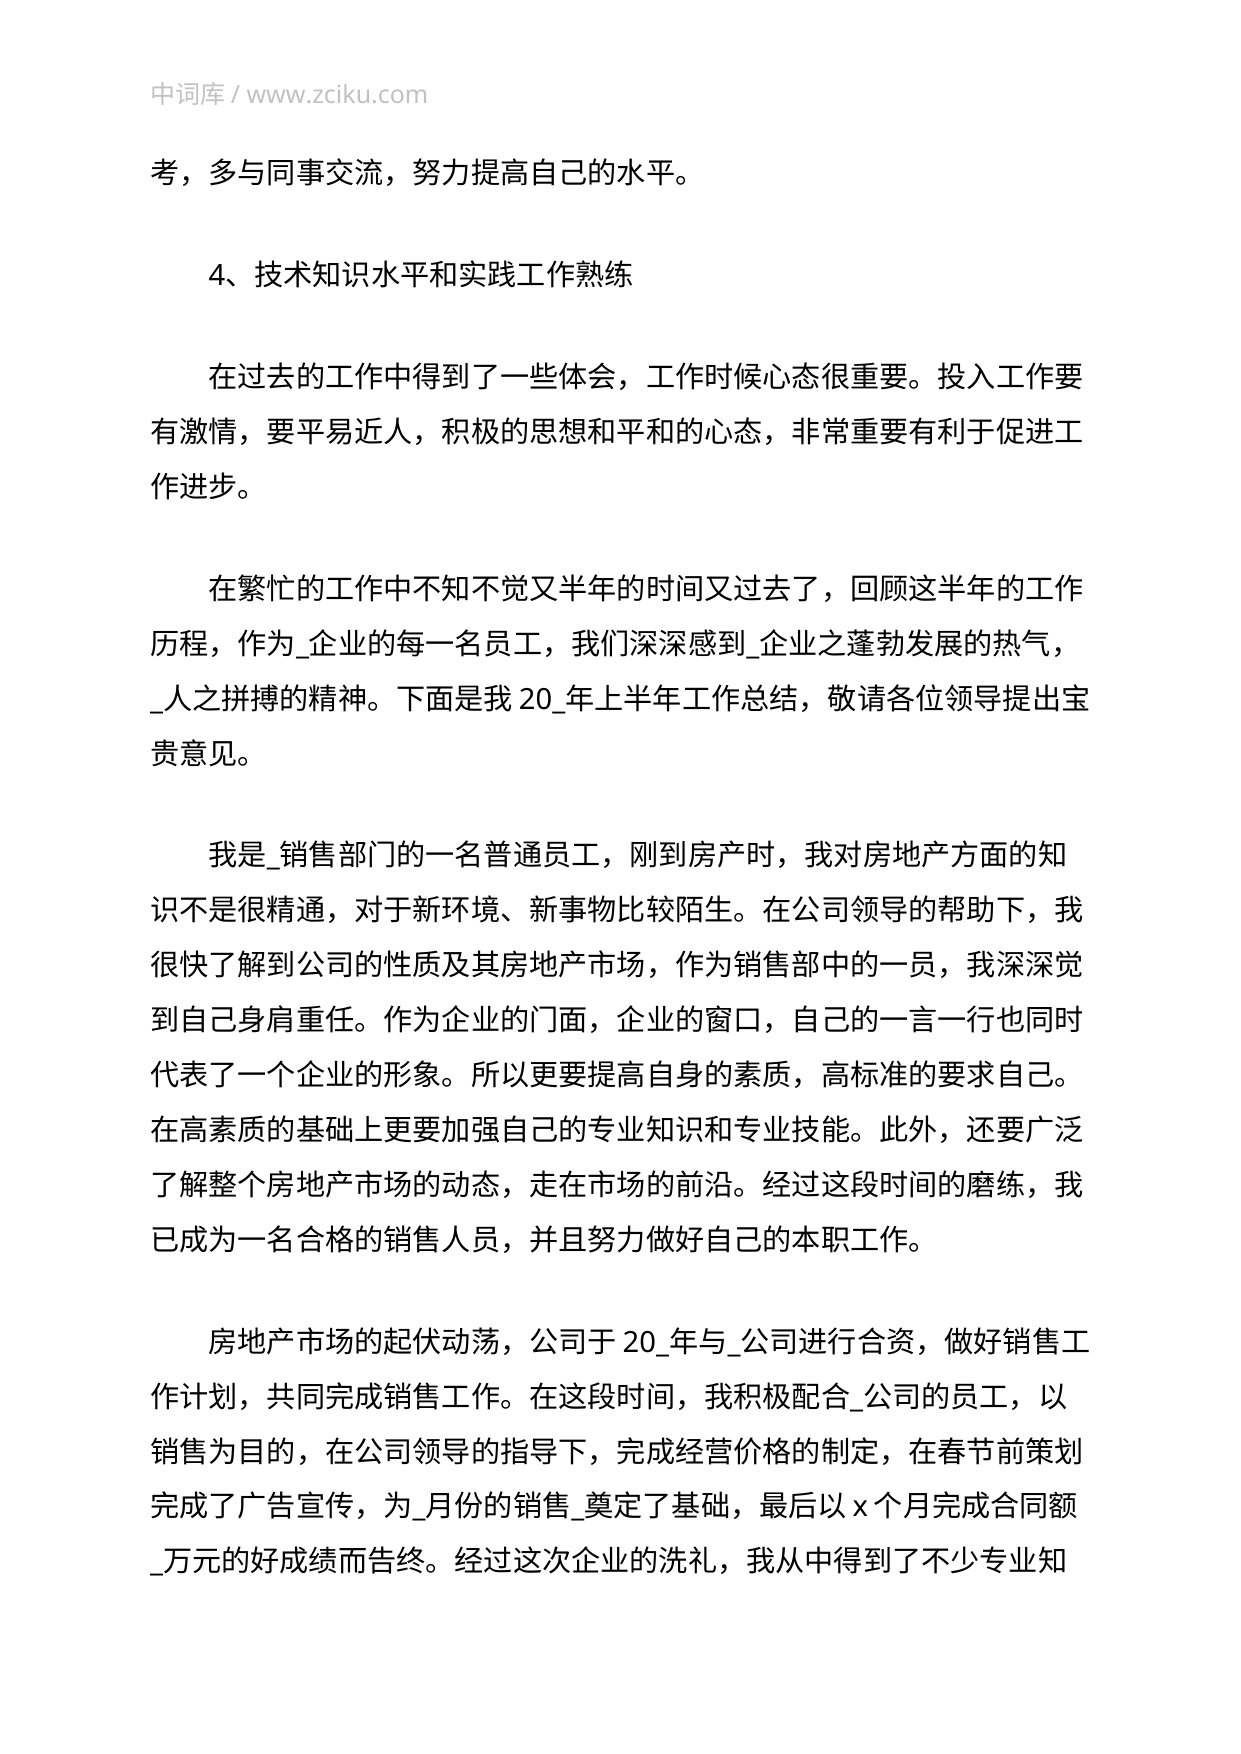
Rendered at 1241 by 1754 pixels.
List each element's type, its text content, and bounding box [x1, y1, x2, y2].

text 4、技术知识水平和实践工作熟练 [150, 252, 1090, 294]
text 在繁忙的工作中不知不觉又半年的时间又过去了，回顾这半年的工作历程，作为_企业的每一名员工，我们深深感到_企业之蓬勃发展的热气，_人之拼搏的精神。下面是我20_年上半年工作总结，敬请各位领导提出宝贵意见。 [150, 565, 1090, 772]
text 在过去的工作中得到了一些体会，工作时候心态很重要。投入工作要有激情，要平易近人，积极的思想和平和的心态，非常重要有利于促进工作进步。 [150, 354, 1090, 506]
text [150, 1318, 1090, 1580]
text 我是_销售部门的一名普通员工，刚到房产时，我对房地产方面的知识不是很精通，对于新环境、新事物比较陌生。在公司领导的帮助下，我很快了解到公司的性质及其房地产市场，作为销售部中的一员，我深深觉到自己身肩重任。作为企业的门面，企业的窗口，自己的一言一行也同时代表了一个企业的形象。所以更要提高自身的素质，高标准的要求自己。在高素质的基础上更要加强自己的专业知识和专业技能。此外，还要广泛了解整个房地产市场的动态，走在市场的前沿。经过这段时间的磨练，我已成为一名合格的销售人员，并且努力做好自己的本职工作。 [150, 832, 1090, 1259]
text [150, 150, 1090, 192]
